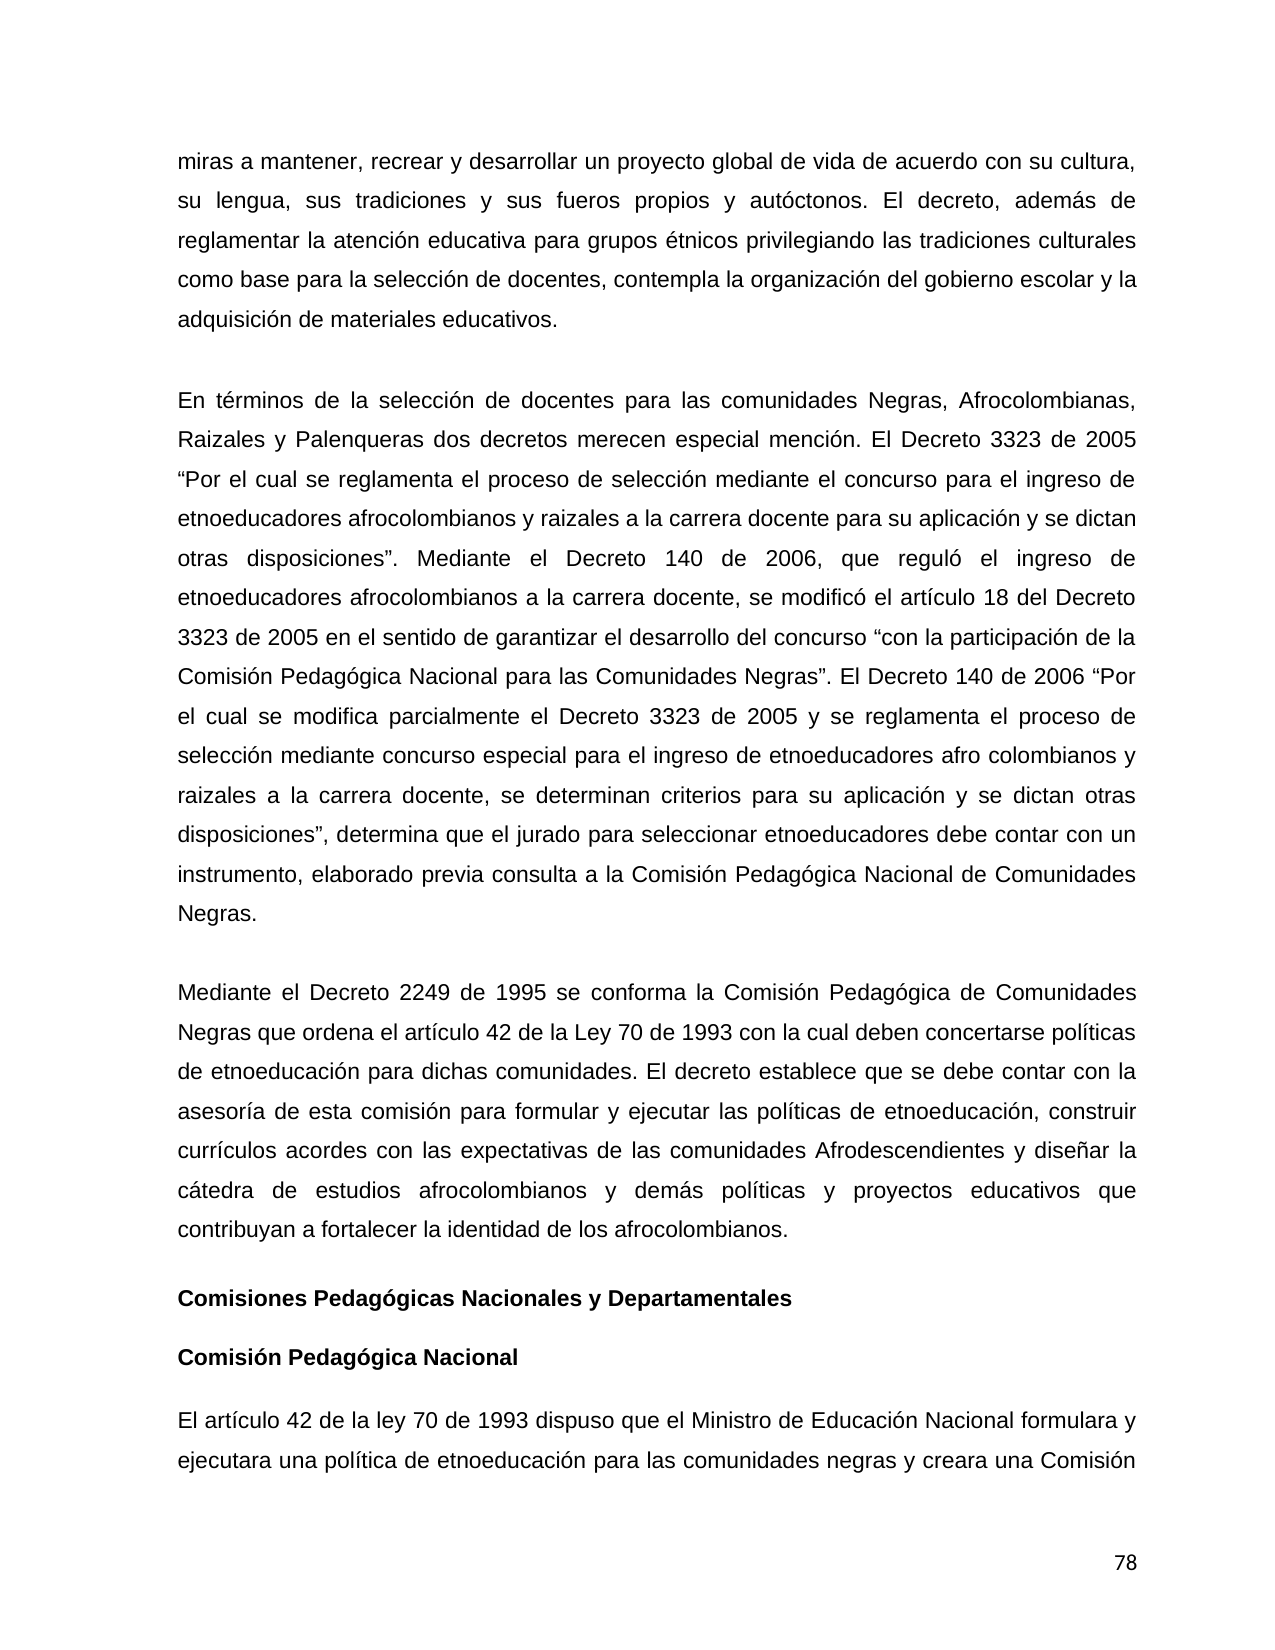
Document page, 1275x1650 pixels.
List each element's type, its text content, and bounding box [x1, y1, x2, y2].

text Mediante el Decreto 2249 de 1995 se conforma la Comisión Pedagógica de Comunidades Negras que ordena el artículo 42 de la Ley 70 de 1993 con la cual deben concertarse políticas de etnoeducación para dichas comunidades. El decreto establece que se debe contar con la asesoría de esta comisión para formular y ejecutar las políticas de etnoeducación, construir currículos acordes con las expectativas de las comunidades Afrodescendientes y diseñar la cátedra de estudios afrocolombianos y demás políticas y proyectos educativos que contribuyan a fortalecer la identidad de los afrocolombianos. [177, 979, 1137, 1242]
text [177, 148, 1137, 332]
text Comisión Pedagógica Nacional [177, 1344, 1137, 1370]
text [177, 1407, 1137, 1473]
text En términos de la selección de docentes para las comunidades Negras, Afrocolombianas, Raizales y Palenqueras dos decretos merecen especial mención. El Decreto 3323 de 2005 “Por el cual se reglamenta el proceso de selección mediante el concurso para el ingreso de etnoeducadores afrocolombianos y raizales a la carrera docente para su aplicación y se dictan otras disposiciones”. Mediante el Decreto 140 de 2006, que reguló el ingreso de etnoeducadores afrocolombianos a la carrera docente, se modificó el artículo 18 del Decreto 3323 de 2005 en el sentido de garantizar el desarrollo del concurso “con la participación de la Comisión Pedagógica Nacional para las Comunidades Negras”. El Decreto 140 de 2006 “Por el cual se modifica parcialmente el Decreto 3323 de 2005 y se reglamenta el proceso de selección mediante concurso especial para el ingreso de etnoeducadores afro colombianos y raizales a la carrera docente, se determinan criterios para su aplicación y se dictan otras disposiciones”, determina que el jurado para seleccionar etnoeducadores debe contar con un instrumento, elaborado previa consulta a la Comisión Pedagógica Nacional de Comunidades Negras. [177, 387, 1137, 927]
text Comisiones Pedagógicas Nacionales y Departamentales [177, 1285, 1137, 1311]
